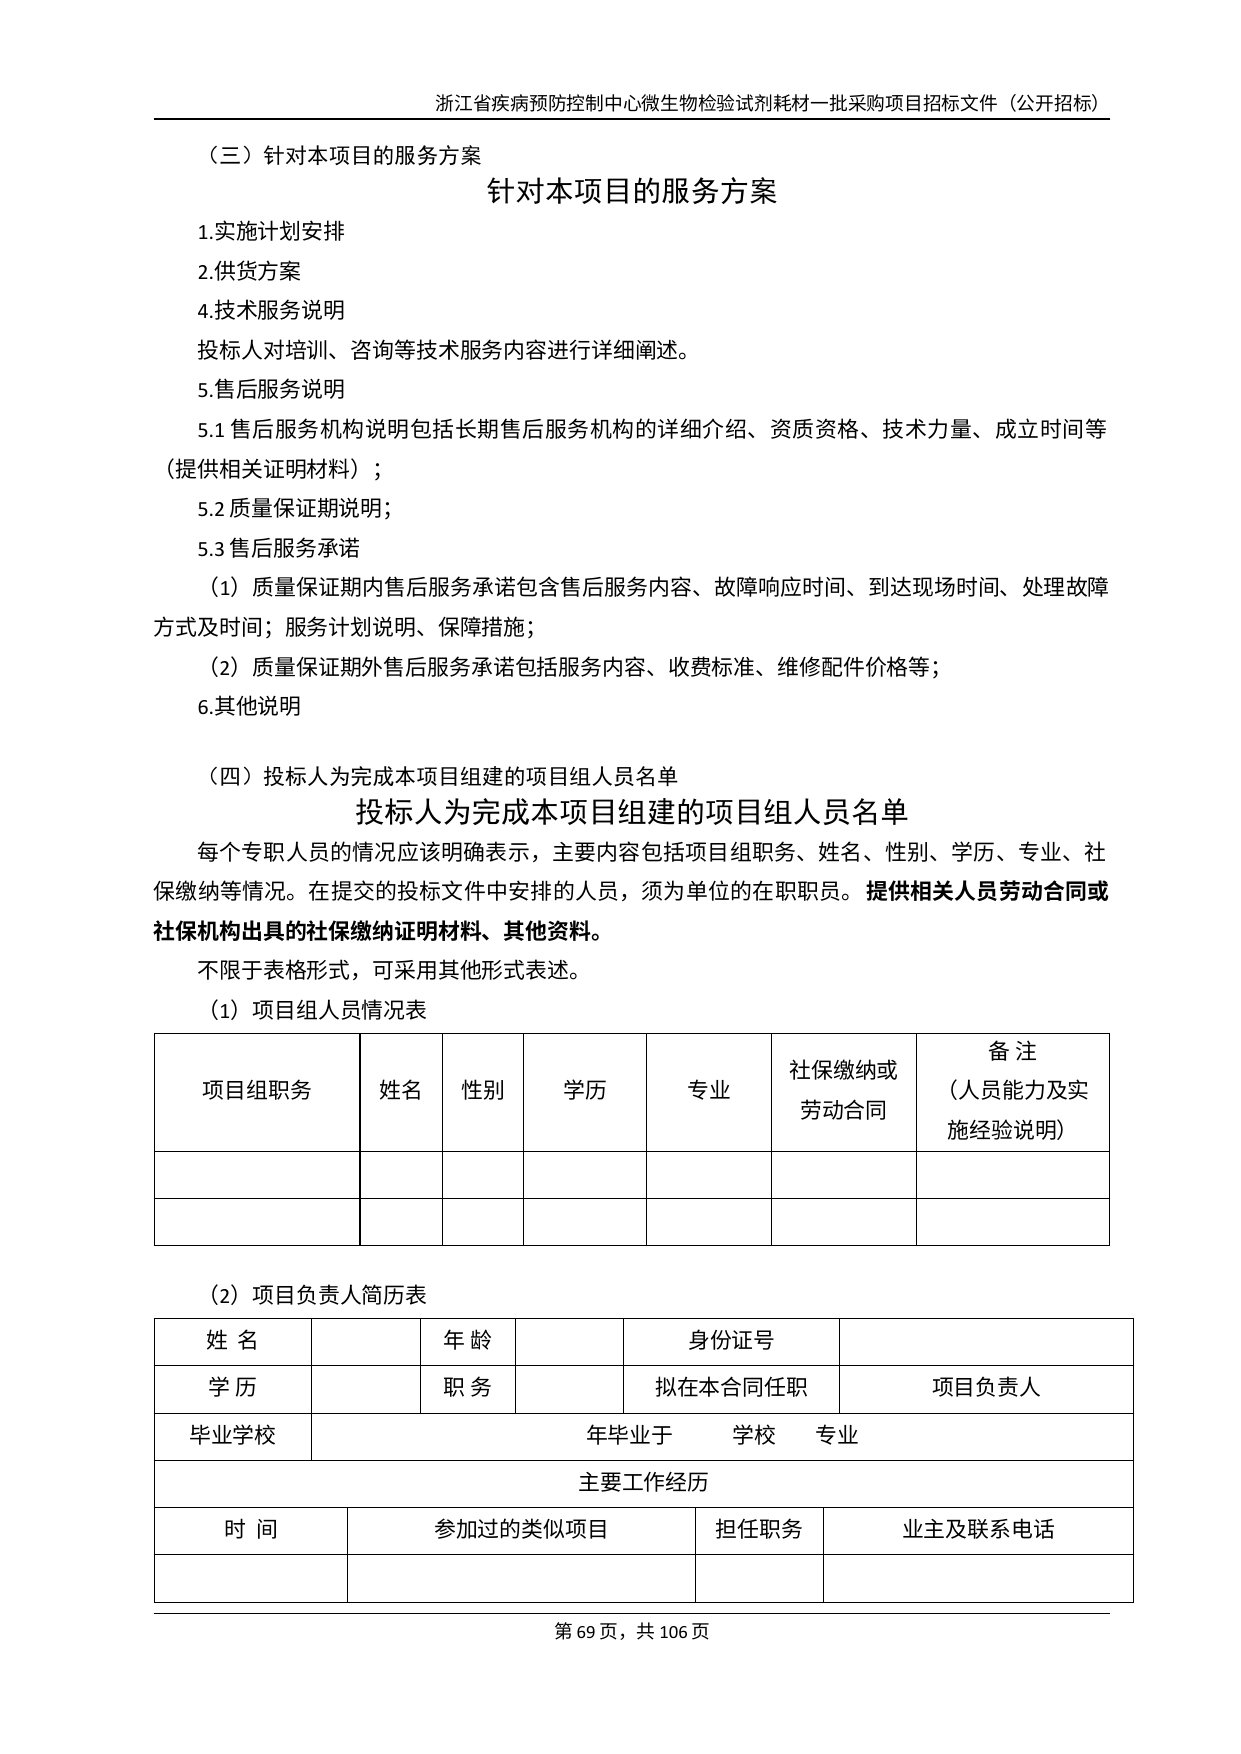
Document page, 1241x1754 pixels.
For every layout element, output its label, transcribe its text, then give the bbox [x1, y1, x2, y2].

text （1）项目组人员情况表 [153, 993, 1110, 1025]
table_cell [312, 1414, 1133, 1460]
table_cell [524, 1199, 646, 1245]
subtitle （三）针对本项目的服务方案 [153, 141, 1110, 166]
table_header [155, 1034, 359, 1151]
text （2）质量保证期外售后服务承诺包括服务内容、收费标准、维修配件价格等； [153, 649, 1110, 681]
text 5.售后服务说明 [153, 372, 1110, 404]
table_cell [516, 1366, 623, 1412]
text 5.2质量保证期说明； [153, 491, 1110, 523]
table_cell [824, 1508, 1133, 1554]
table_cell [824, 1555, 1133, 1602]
text 5.3售后服务承诺 [153, 531, 1110, 562]
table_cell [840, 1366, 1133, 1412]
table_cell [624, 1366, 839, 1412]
text 4.技术服务说明 [153, 293, 1110, 325]
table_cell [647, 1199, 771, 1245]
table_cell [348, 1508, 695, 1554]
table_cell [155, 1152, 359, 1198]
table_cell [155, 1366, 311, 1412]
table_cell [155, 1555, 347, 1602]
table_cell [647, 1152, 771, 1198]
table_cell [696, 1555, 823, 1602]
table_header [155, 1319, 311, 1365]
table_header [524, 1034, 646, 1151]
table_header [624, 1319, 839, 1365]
text 针对本项目的服务方案 [153, 173, 1110, 206]
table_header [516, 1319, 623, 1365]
text 投标人对培训、咨询等技术服务内容进行详细阐述。 [153, 333, 1110, 364]
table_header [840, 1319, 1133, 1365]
text 2.供货方案 [153, 254, 1110, 285]
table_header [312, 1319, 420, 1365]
subtitle （四）投标人为完成本项目组建的项目组人员名单 [153, 762, 1110, 787]
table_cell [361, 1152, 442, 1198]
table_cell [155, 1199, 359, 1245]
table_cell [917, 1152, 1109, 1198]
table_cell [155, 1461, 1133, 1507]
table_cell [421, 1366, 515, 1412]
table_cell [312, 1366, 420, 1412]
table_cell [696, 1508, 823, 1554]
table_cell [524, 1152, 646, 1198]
text 6.其他说明 [153, 689, 1110, 721]
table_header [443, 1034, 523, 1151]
text 1.实施计划安排 [153, 214, 1110, 246]
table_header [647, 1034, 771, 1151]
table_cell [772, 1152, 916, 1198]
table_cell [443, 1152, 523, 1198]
text 投标人为完成本项目组建的项目组人员名单 [153, 793, 1110, 827]
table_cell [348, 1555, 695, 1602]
text 不限于表格形式，可采用其他形式表述。 [153, 953, 1110, 985]
text （1）质量保证期内售后服务承诺包含售后服务内容、故障响应时间、到达现场时间、处理故障方式及时间；服务计划说明、保障措施； [153, 570, 1110, 642]
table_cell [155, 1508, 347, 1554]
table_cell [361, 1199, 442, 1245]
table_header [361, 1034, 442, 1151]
text （2）项目负责人简历表 [153, 1278, 1110, 1310]
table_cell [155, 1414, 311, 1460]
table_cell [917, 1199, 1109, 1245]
text 5.1售后服务机构说明包括长期售后服务机构的详细介绍、资质资格、技术力量、成立时间等（提供相关证明材料）； [153, 412, 1110, 483]
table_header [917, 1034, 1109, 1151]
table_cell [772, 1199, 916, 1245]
text 每个专职人员的情况应该明确表示，主要内容包括项目组职务、姓名、性别、学历、专业、社保缴纳等情况。在提交的投标文件中安排的人员，须为单位的在职职员。提供相关人员劳动合同或社保机构出具的社保缴纳证明材料、其他资料。 [153, 835, 1110, 946]
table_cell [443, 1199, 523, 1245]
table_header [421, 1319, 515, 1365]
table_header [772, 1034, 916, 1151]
